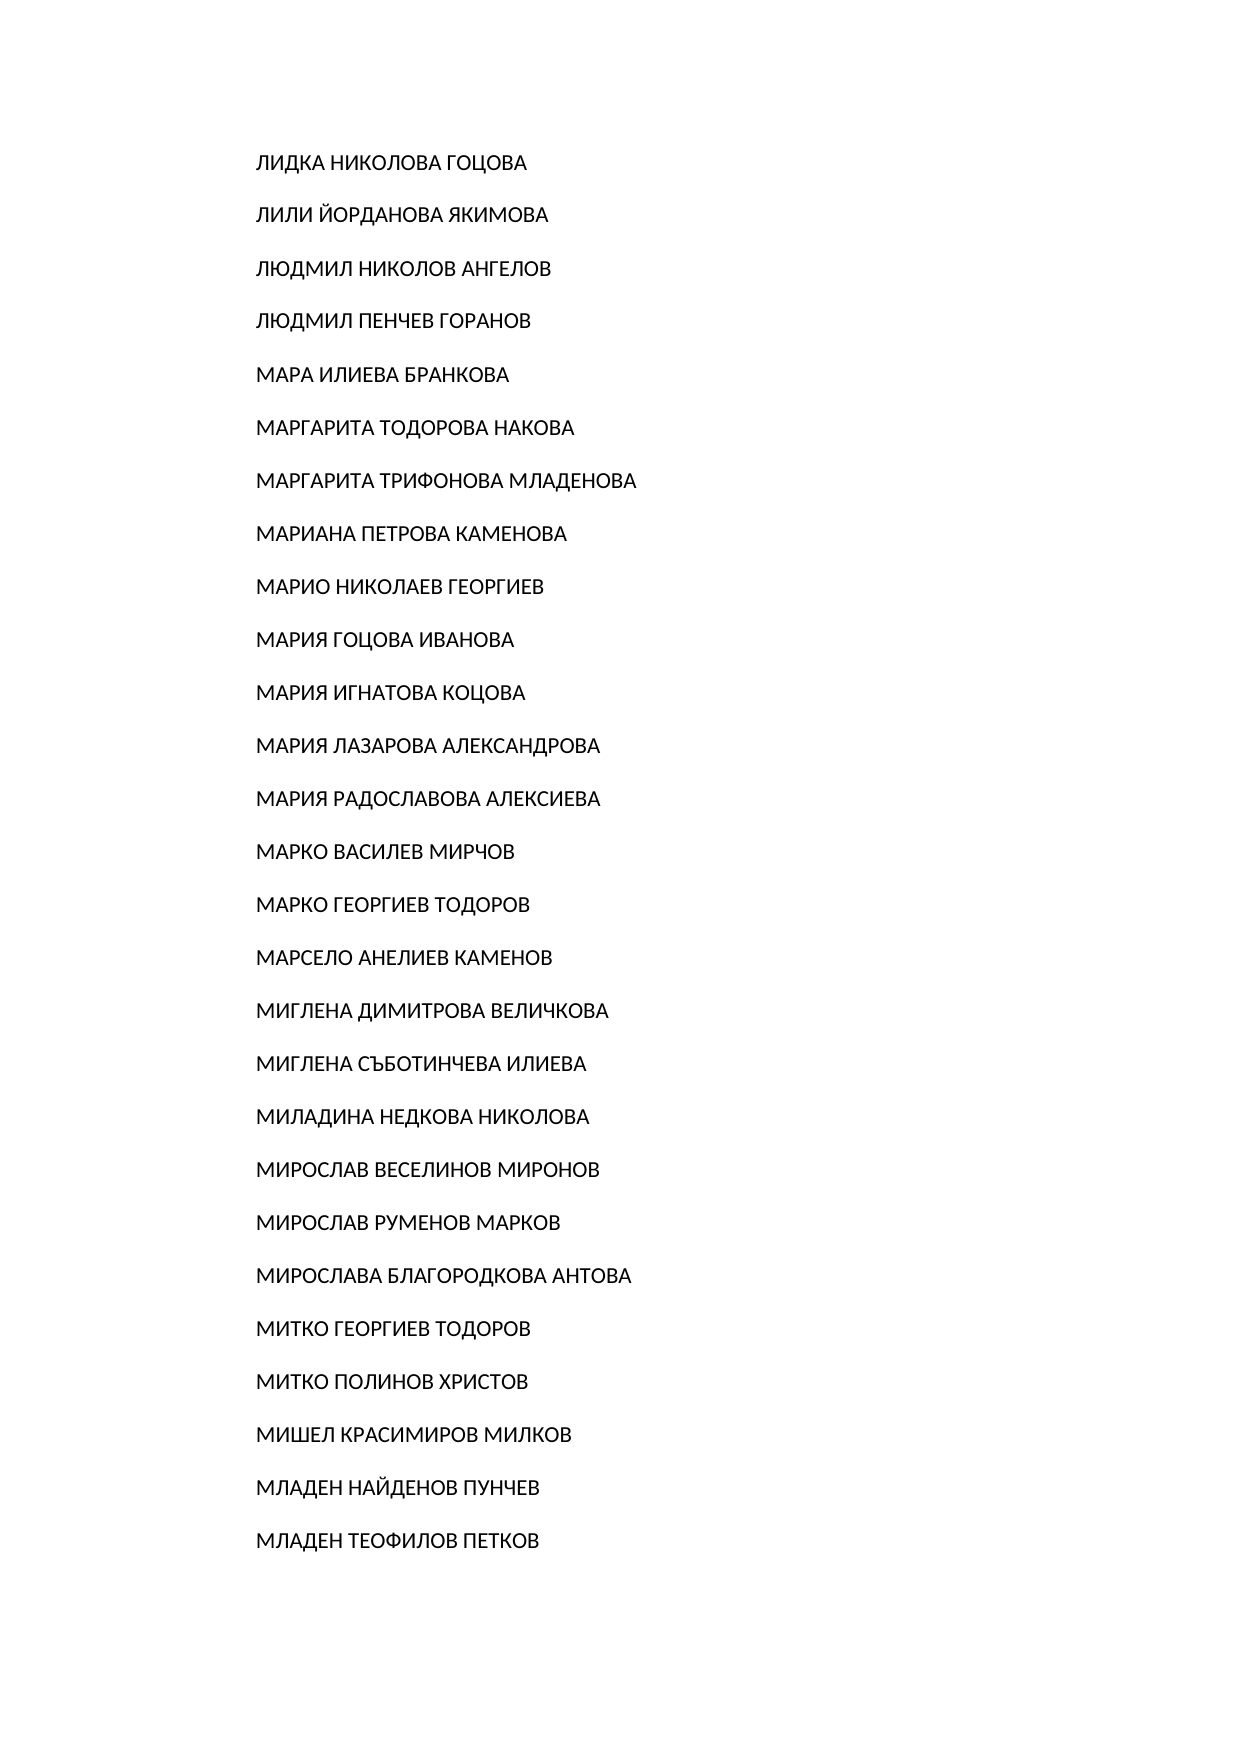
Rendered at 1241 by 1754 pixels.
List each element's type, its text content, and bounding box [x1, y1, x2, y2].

text МИРОСЛАВА БЛАГОРОДКОВА АНТОВА [148, 1261, 1093, 1289]
text МИРОСЛАВ РУМЕНОВ МАРКОВ [148, 1208, 1093, 1236]
text МИШЕЛ КРАСИМИРОВ МИЛКОВ [148, 1420, 1093, 1448]
text МАРИАНА ПЕТРОВА КАМЕНОВА [148, 519, 1093, 547]
text МЛАДЕН ТЕОФИЛОВ ПЕТКОВ [148, 1526, 1093, 1554]
text МАРГАРИТА ТРИФОНОВА МЛАДЕНОВА [148, 466, 1093, 494]
text МИТКО ПОЛИНОВ ХРИСТОВ [148, 1367, 1093, 1395]
text МАРГАРИТА ТОДОРОВА НАКОВА [148, 413, 1093, 441]
text МИГЛЕНА ДИМИТРОВА ВЕЛИЧКОВА [148, 996, 1093, 1024]
text МАРИО НИКОЛАЕВ ГЕОРГИЕВ [148, 572, 1093, 600]
text ЛЮДМИЛ ПЕНЧЕВ ГОРАНОВ [148, 307, 1093, 335]
text ЛЮДМИЛ НИКОЛОВ АНГЕЛОВ [148, 254, 1093, 282]
text МАРКО ВАСИЛЕВ МИРЧОВ [148, 837, 1093, 865]
text МЛАДЕН НАЙДЕНОВ ПУНЧЕВ [148, 1473, 1093, 1501]
text МАРКО ГЕОРГИЕВ ТОДОРОВ [148, 890, 1093, 918]
text МАРА ИЛИЕВА БРАНКОВА [148, 360, 1093, 388]
text МИГЛЕНА СЪБОТИНЧЕВА ИЛИЕВА [148, 1049, 1093, 1077]
text МИТКО ГЕОРГИЕВ ТОДОРОВ [148, 1314, 1093, 1342]
text МАРИЯ РАДОСЛАВОВА АЛЕКСИЕВА [148, 784, 1093, 812]
text МАРИЯ ЛАЗАРОВА АЛЕКСАНДРОВА [148, 731, 1093, 759]
text МИЛАДИНА НЕДКОВА НИКОЛОВА [148, 1102, 1093, 1130]
text МИРОСЛАВ ВЕСЕЛИНОВ МИРОНОВ [148, 1155, 1093, 1183]
text МАРИЯ ИГНАТОВА КОЦОВА [148, 678, 1093, 706]
text ЛИДКА НИКОЛОВА ГОЦОВА [148, 148, 1093, 176]
text МАРСЕЛО АНЕЛИЕВ КАМЕНОВ [148, 943, 1093, 971]
text МАРИЯ ГОЦОВА ИВАНОВА [148, 625, 1093, 653]
text ЛИЛИ ЙОРДАНОВА ЯКИМОВА [148, 201, 1093, 229]
